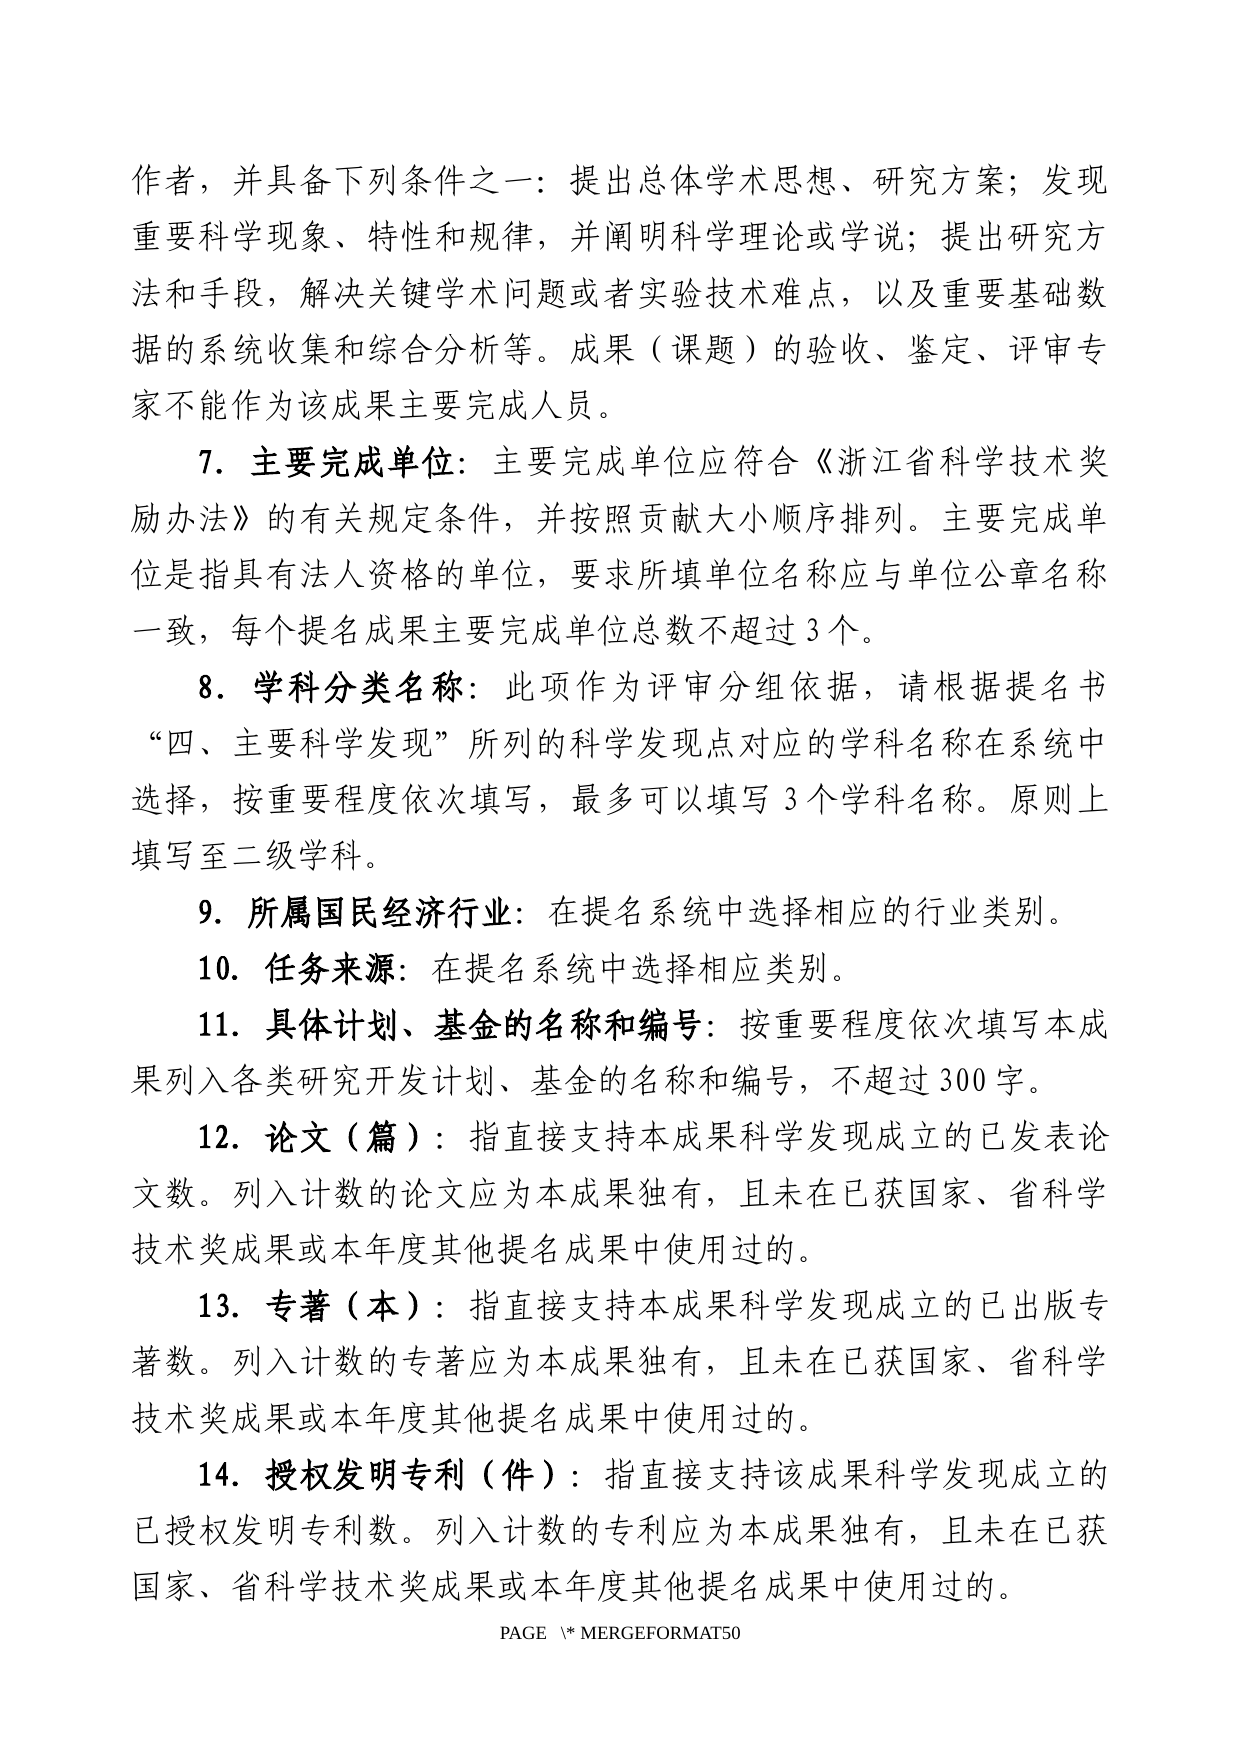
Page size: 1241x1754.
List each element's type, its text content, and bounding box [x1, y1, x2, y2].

text 7．主要完成单位：主要完成单位应符合《浙江省科学技术奖励办法》的有关规定条件，并按照贡献大小顺序排列。主要完成单位是指具有法人资格的单位，要求所填单位名称应与单位公章名称一致，每个提名成果主要完成单位总数不超过3个。 [130, 429, 1110, 654]
text 10．任务来源：在提名系统中选择相应类别。 [130, 935, 1110, 991]
text 8．学科分类名称：此项作为评审分组依据，请根据提名书“四、主要科学发现”所列的科学发现点对应的学科名称在系统中选择，按重要程度依次填写，最多可以填写3个学科名称。原则上填写至二级学科。 [130, 654, 1110, 879]
text 13．专著（本）：指直接支持本成果科学发现成立的已出版专著数。列入计数的专著应为本成果独有，且未在已获国家、省科学技术奖成果或本年度其他提名成果中使用过的。 [130, 1273, 1110, 1441]
text 14．授权发明专利（件）：指直接支持该成果科学发现成立的已授权发明专利数。列入计数的专利应为本成果独有，且未在已获国家、省科学技术奖成果或本年度其他提名成果中使用过的。 [130, 1441, 1110, 1610]
text 12．论文（篇）：指直接支持本成果科学发现成立的已发表论文数。列入计数的论文应为本成果独有，且未在已获国家、省科学技术奖成果或本年度其他提名成果中使用过的。 [130, 1104, 1110, 1273]
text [130, 148, 1110, 429]
text 9．所属国民经济行业：在提名系统中选择相应的行业类别。 [130, 879, 1110, 935]
text 11．具体计划、基金的名称和编号：按重要程度依次填写本成果列入各类研究开发计划、基金的名称和编号，不超过300字。 [130, 991, 1110, 1104]
